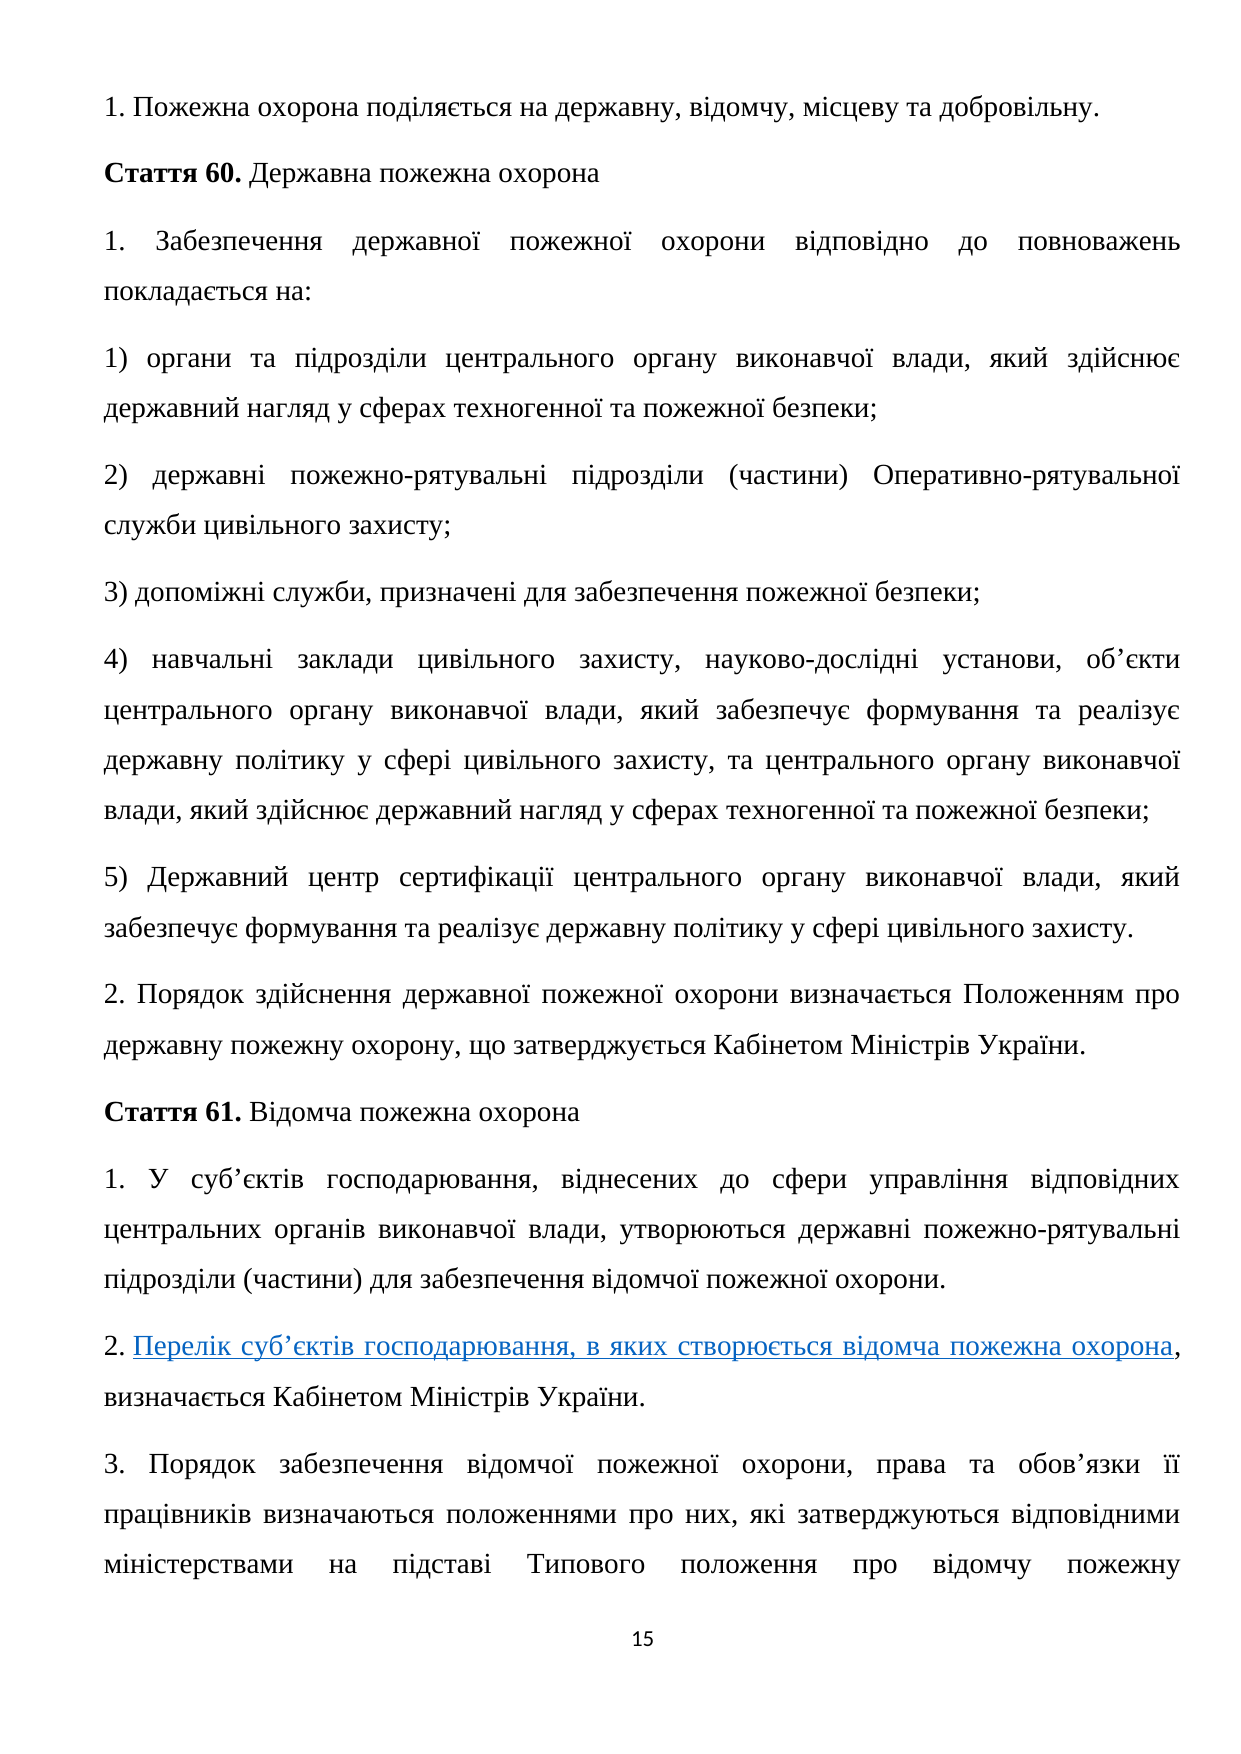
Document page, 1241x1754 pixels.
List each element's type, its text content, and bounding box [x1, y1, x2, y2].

text 2. Порядок здійснення державної пожежної охорони визначається Положенням про державну пожежну охорону, що затверджується Кабінетом Міністрів України. [103, 977, 1181, 1061]
text 1. Забезпечення державної пожежної охорони відповідно до повноважень покладається на: [103, 223, 1181, 306]
text Стаття 60. Державна пожежна охорона [103, 156, 1181, 189]
text 4) навчальні заклади цивільного захисту, науково-дослідні установи, об’єкти центрального органу виконавчої влади, який забезпечує формування та реалізує державну політику у сфері цивільного захисту, та центрального органу виконавчої влади, який здійснює державний нагляд у сферах техногенної та пожежної безпеки; [103, 641, 1181, 826]
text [103, 1446, 1181, 1580]
text 1. У суб’єктів господарювання, віднесених до сфери управління відповідних центральних органів виконавчої влади, утворюються державні пожежно-рятувальні підрозділи (частини) для забезпечення відомчої пожежної охорони. [103, 1161, 1181, 1295]
text Стаття 61. Відомча пожежна охорона [103, 1094, 1181, 1127]
text 2) державні пожежно-рятувальні підрозділи (частини) Оперативно-рятувальної служби цивільного захисту; [103, 457, 1181, 541]
text 1. Пожежна охорона поділяється на державну, відомчу, місцеву та добровільну. [103, 89, 1181, 122]
text 5) Державний центр сертифікації центрального органу виконавчої влади, який забезпечує формування та реалізує державну політику у сфері цивільного захисту. [103, 859, 1181, 943]
text 1) органи та підрозділи центрального органу виконавчої влади, який здійснює державний нагляд у сферах техногенної та пожежної безпеки; [103, 340, 1181, 424]
text 3) допоміжні служби, призначені для забезпечення пожежної безпеки; [103, 574, 1181, 608]
text 2. Перелік суб’єктів господарювання, в яких створюється відомча пожежна охорона, визначається Кабінетом Міністрів України. [103, 1328, 1181, 1412]
